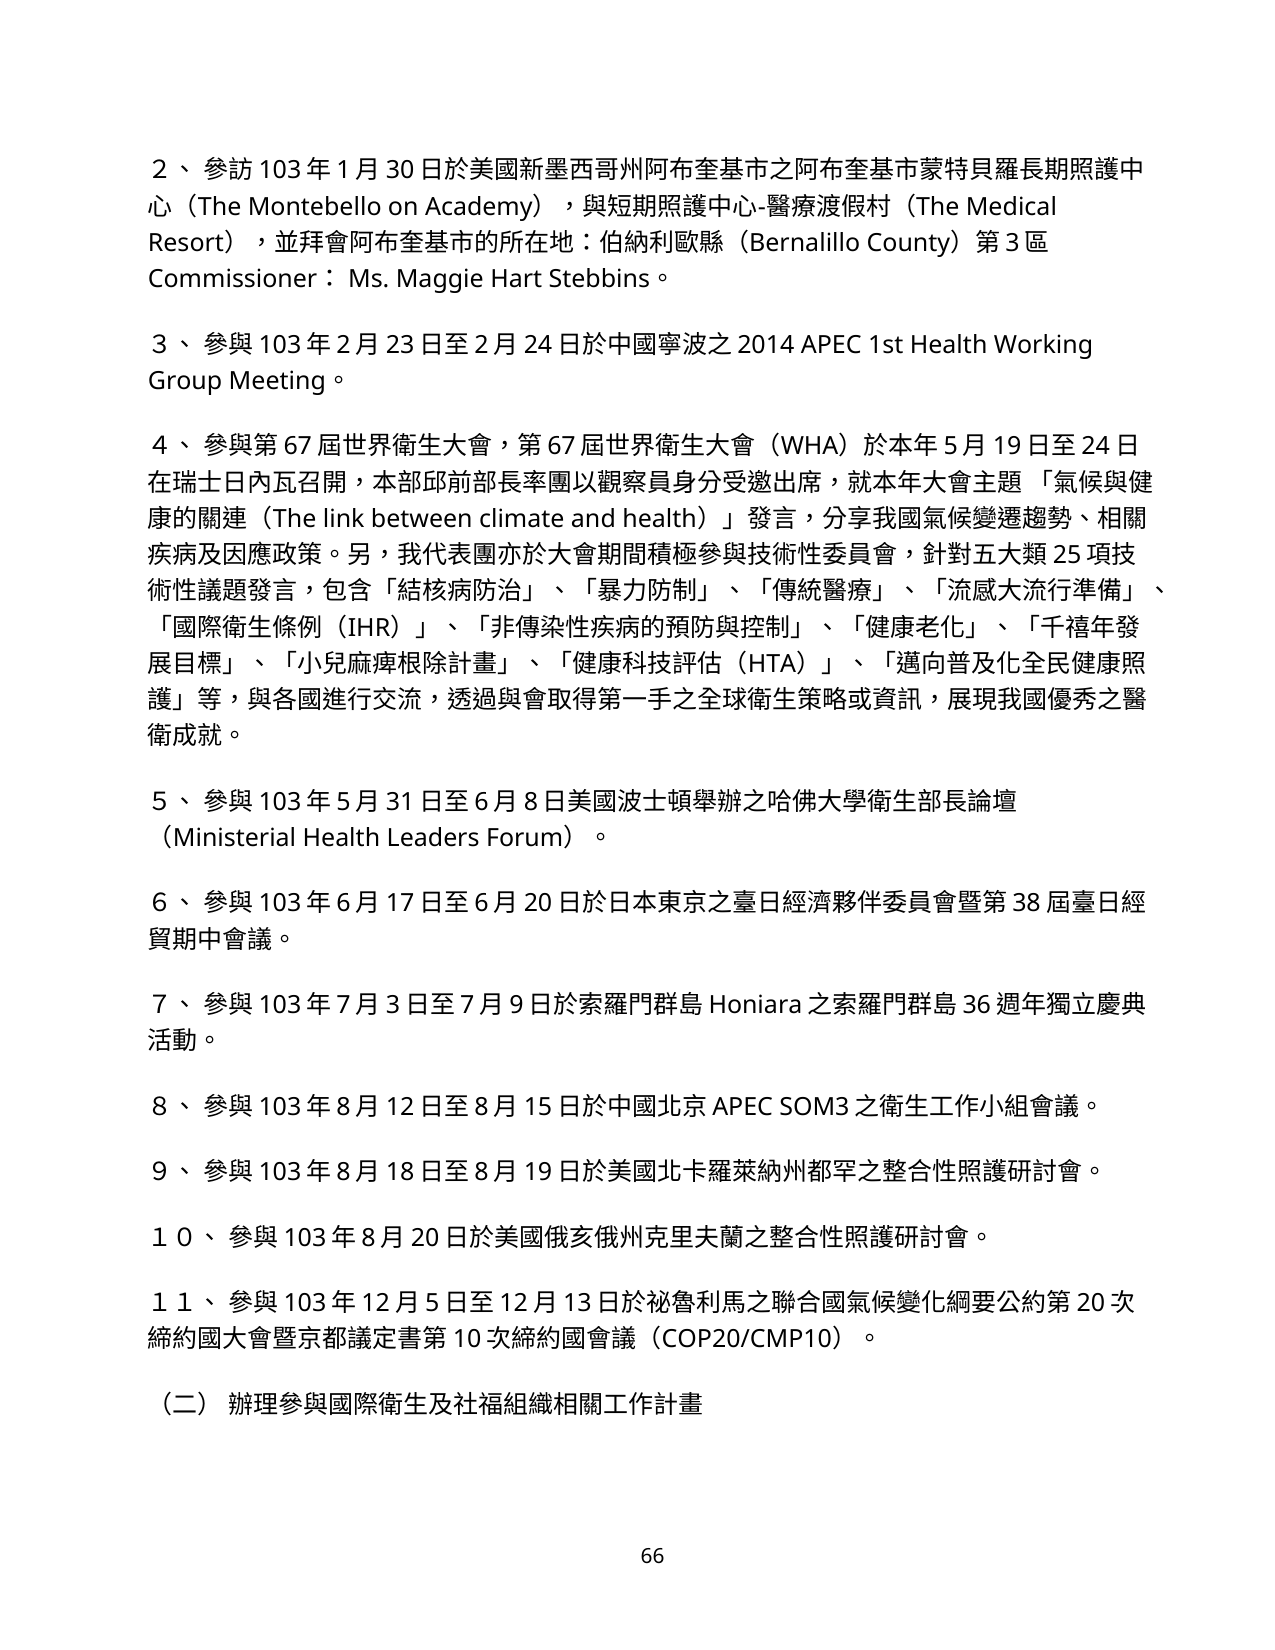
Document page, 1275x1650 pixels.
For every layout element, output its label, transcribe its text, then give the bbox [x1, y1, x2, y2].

text ３、 參與103年2月23日至2月24日於中國寧波之2014 APEC 1st Health Working Group Meeting。 [148, 324, 1157, 397]
text １０、 參與103年8月20日於美國俄亥俄州克里夫蘭之整合性照護研討會。 [148, 1217, 1157, 1253]
text ４、 參與第67屆世界衛生大會，第67屆世界衛生大會（WHA）於本年5月19日至24日在瑞士日內瓦召開，本部邱前部長率團以觀察員身分受邀出席，就本年大會主題 「氣候與健康的關連（The link between climate and health）」發言，分享我國氣候變遷趨勢、相關疾病及因應政策。另，我代表團亦於大會期間積極參與技術性委員會，針對五大類25項技術性議題發言，包含「結核病防治」、「暴力防制」、「傳統醫療」、「流感大流行準備」、「國際衛生條例（IHR）」、「非傳染性疾病的預防與控制」、「健康老化」、「千禧年發展目標」、「小兒麻痺根除計畫」、「健康科技評估（HTA）」、「邁向普及化全民健康照護」等，與各國進行交流，透過與會取得第一手之全球衛生策略或資訊，展現我國優秀之醫衛成就。 [148, 426, 1157, 752]
text ８、 參與103年8月12日至8月15日於中國北京APEC SOM3之衛生工作小組會議。 [148, 1086, 1157, 1122]
text １１、 參與103年12月5日至12月13日於祕魯利馬之聯合國氣候變化綱要公約第20次締約國大會暨京都議定書第10次締約國會議（COP20/CMP10）。 [148, 1282, 1157, 1355]
text ９、 參與103年8月18日至8月19日於美國北卡羅萊納州都罕之整合性照護研討會。 [148, 1152, 1157, 1188]
text ２、 參訪103年1月30日於美國新墨西哥州阿布奎基市之阿布奎基市蒙特貝羅長期照護中心（The Montebello on Academy），與短期照護中心-醫療渡假村（The Medical Resort），並拜會阿布奎基市的所在地：伯納利歐縣（Bernalillo County）第3區Commissioner： Ms. Maggie Hart Stebbins。 [148, 150, 1157, 295]
text （二） 辦理參與國際衛生及社福組織相關工作計畫 [148, 1384, 1157, 1420]
text ７、 參與103年7月3日至7月9日於索羅門群島Honiara之索羅門群島36週年獨立慶典活動。 [148, 984, 1157, 1057]
text ５、 參與103年5月31日至6月8日美國波士頓舉辦之哈佛大學衛生部長論壇（Ministerial Health Leaders Forum）。 [148, 781, 1157, 854]
text ６、 參與103年6月17日至6月20日於日本東京之臺日經濟夥伴委員會暨第38屆臺日經貿期中會議。 [148, 883, 1157, 955]
